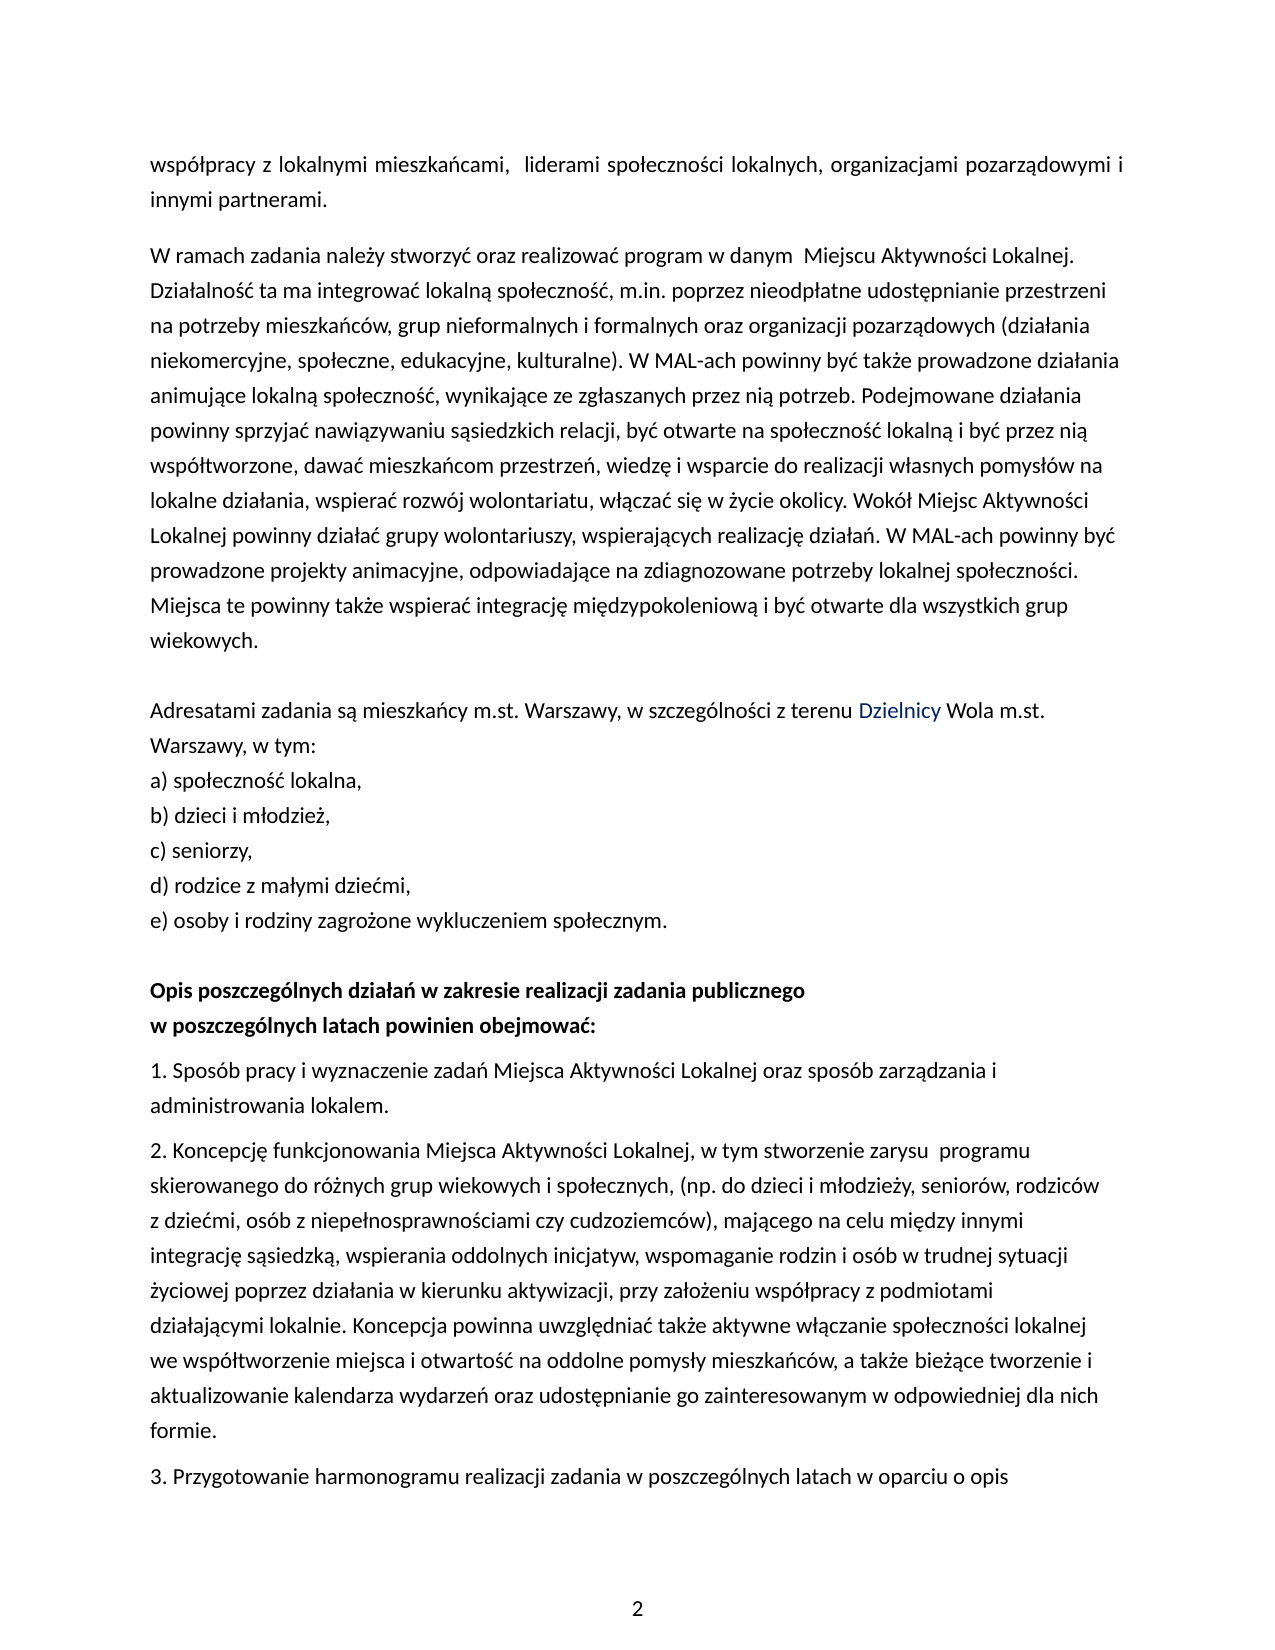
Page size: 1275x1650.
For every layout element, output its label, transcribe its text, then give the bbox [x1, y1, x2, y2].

text e) osoby i rodziny zagrożone wykluczeniem społecznym. [150, 906, 1125, 934]
text W ramach zadania należy stworzyć oraz realizować program w danym Miejscu Aktywności Lokalnej. Działalność ta ma integrować lokalną społeczność, m.in. poprzez nieodpłatne udostępnianie przestrzeni na potrzeby mieszkańców, grup nieformalnych i formalnych oraz organizacji pozarządowych (działania niekomercyjne, społeczne, edukacyjne, kulturalne). W MAL-ach powinny być także prowadzone działania animujące lokalną społeczność, wynikające ze zgłaszanych przez nią potrzeb. Podejmowane działania powinny sprzyjać nawiązywaniu sąsiedzkich relacji, być otwarte na społeczność lokalną i być przez nią współtworzone, dawać mieszkańcom przestrzeń, wiedzę i wsparcie do realizacji własnych pomysłów na lokalne działania, wspierać rozwój wolontariatu, włączać się w życie okolicy. Wokół Miejsc Aktywności Lokalnej powinny działać grupy wolontariuszy, wspierających realizację działań. W MAL-ach powinny być prowadzone projekty animacyjne, odpowiadające na zdiagnozowane potrzeby lokalnej społeczności. Miejsca te powinny także wspierać integrację międzypokoleniową i być otwarte dla wszystkich grup wiekowych. [150, 241, 1125, 654]
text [150, 1462, 1109, 1490]
text 2. Koncepcję funkcjonowania Miejsca Aktywności Lokalnej, w tym stworzenie zarysu programu skierowanego do różnych grup wiekowych i społecznych, (np. do dzieci i młodzieży, seniorów, rodziców z dziećmi, osób z niepełnosprawnościami czy cudzoziemców), mającego na celu między innymi integrację sąsiedzką, wspierania oddolnych inicjatyw, wspomaganie rodzin i osób w trudnej sytuacji życiowej poprzez działania w kierunku aktywizacji, przy założeniu współpracy z podmiotami działającymi lokalnie. Koncepcja powinna uwzględniać także aktywne włączanie społeczności lokalnej we współtworzenie miejsca i otwartość na oddolne pomysły mieszkańców, a także bieżące tworzenie i aktualizowanie kalendarza wydarzeń oraz udostępnianie go zainteresowanym w odpowiedniej dla nich formie. [150, 1137, 1109, 1445]
text Opis poszczególnych działań w zakresie realizacji zadania publicznego w poszczególnych latach powinien obejmować: [150, 976, 1125, 1039]
text Adresatami zadania są mieszkańcy m.st. Warszawy, w szczególności z terenu Dzielnicy Wola m.st. Warszawy, w tym: [150, 696, 1125, 759]
text a) społeczność lokalna, [150, 766, 1125, 794]
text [150, 150, 1125, 213]
text 1. Sposób pracy i wyznaczenie zadań Miejsca Aktywności Lokalnej oraz sposób zarządzania i administrowania lokalem. [150, 1056, 1125, 1119]
text b) dzieci i młodzież, [150, 801, 1125, 829]
text d) rodzice z małymi dziećmi, [150, 871, 1125, 899]
text c) seniorzy, [150, 836, 1125, 864]
